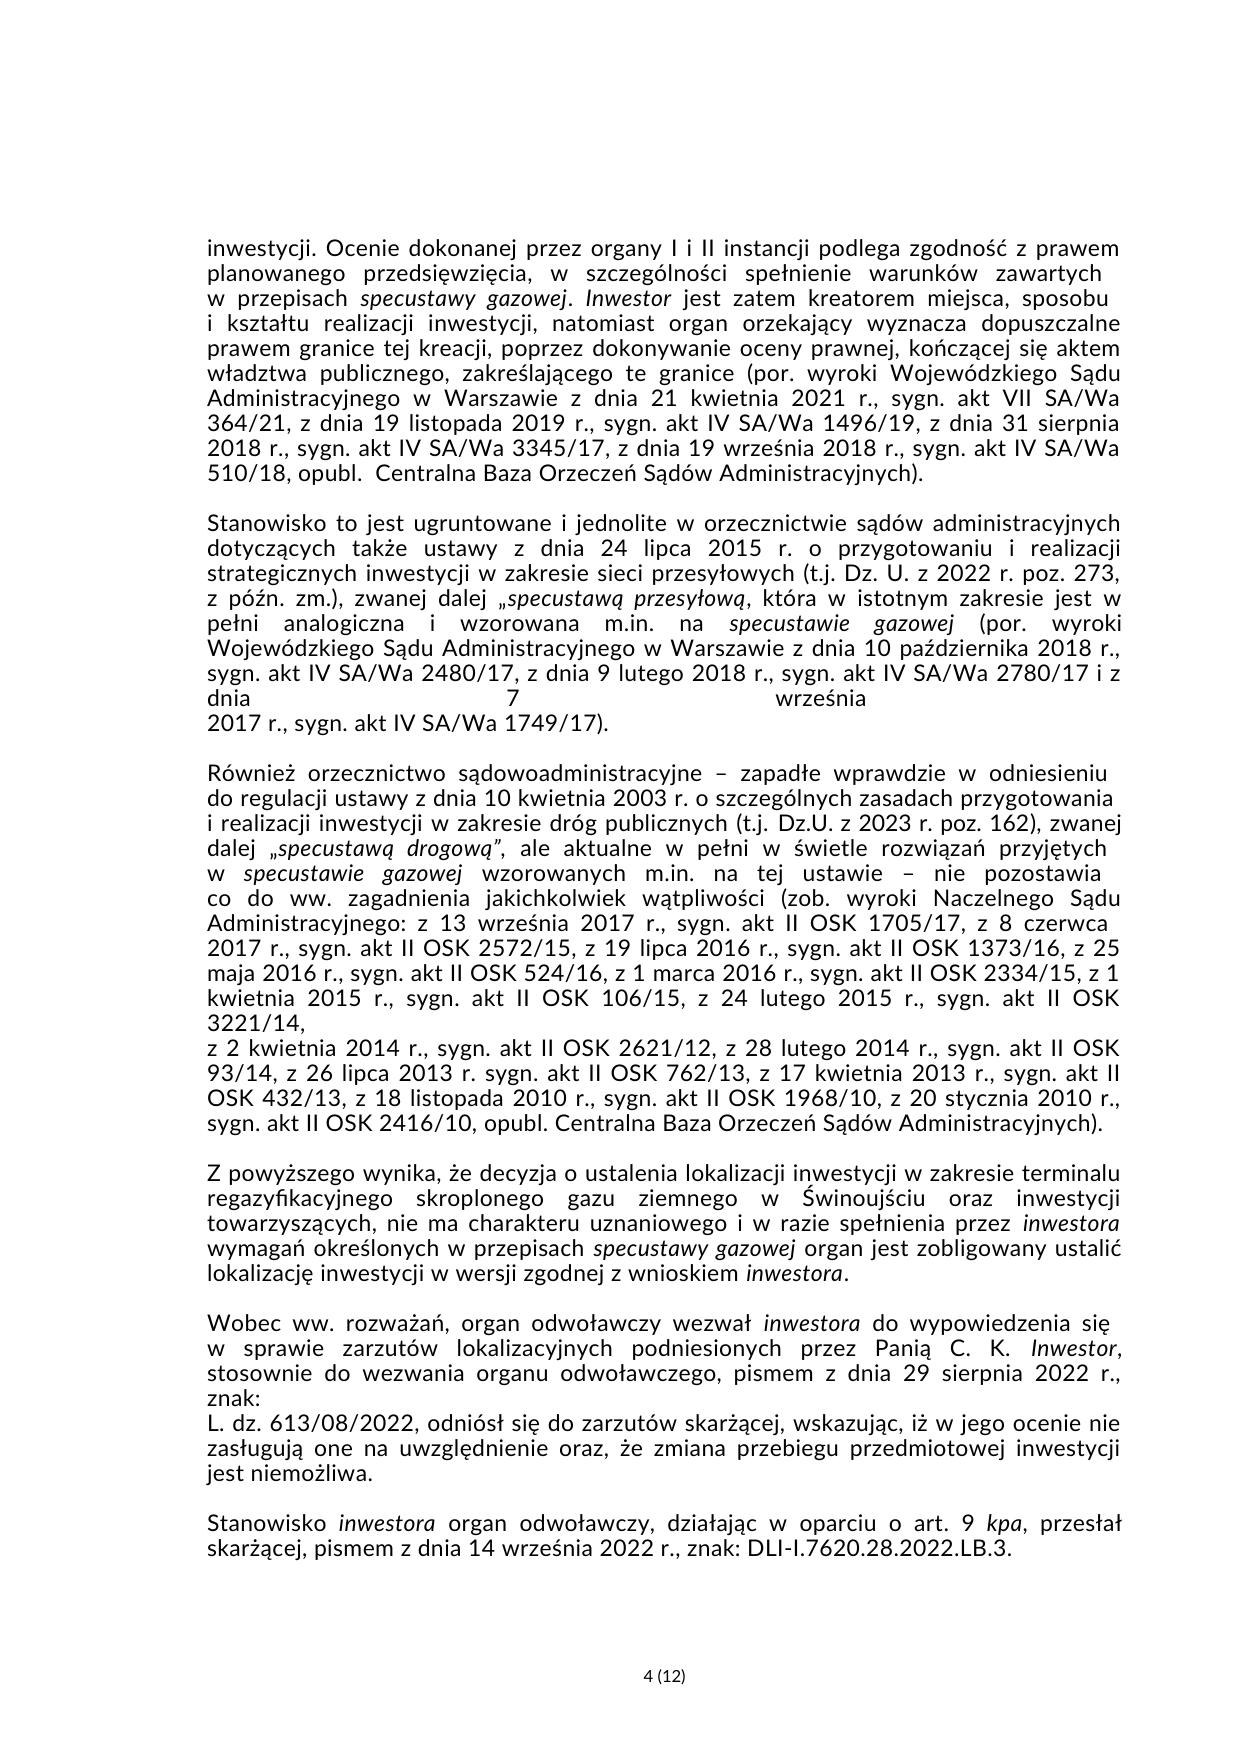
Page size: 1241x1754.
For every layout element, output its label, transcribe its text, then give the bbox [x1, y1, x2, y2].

text Wobec ww. rozważań, organ odwoławczy wezwał inwestora do wypowiedzenia się w sprawie zarzutów lokalizacyjnych podniesionych przez Panią C. K. Inwestor, stosownie do wezwania organu odwoławczego, pismem z dnia 29 sierpnia 2022 r., znak: L. dz. 613/08/2022, odniósł się do zarzutów skarżącej, wskazując, iż w jego ocenie nie zasługują one na uwzględnienie oraz, że zmiana przebiegu przedmiotowej inwestycji jest niemożliwa. [207, 1311, 1122, 1486]
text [207, 236, 1122, 486]
text Z powyższego wynika, że decyzja o ustalenia lokalizacji inwestycji w zakresie terminalu regazyfikacyjnego skroplonego gazu ziemnego w Świnoujściu oraz inwestycji towarzyszących, nie ma charakteru uznaniowego i w razie spełnienia przez inwestora wymagań określonych w przepisach specustawy gazowej organ jest zobligowany ustalić lokalizację inwestycji w wersji zgodnej z wnioskiem inwestora. [207, 1161, 1122, 1286]
text Również orzecznictwo sądowoadministracyjne – zapadłe wprawdzie w odniesieniu do regulacji ustawy z dnia 10 kwietnia 2003 r. o szczególnych zasadach przygotowania i realizacji inwestycji w zakresie dróg publicznych (t.j. Dz.U. z 2023 r. poz. 162), zwanej dalej „specustawą drogową”, ale aktualne w pełni w świetle rozwiązań przyjętych w specustawie gazowej wzorowanych m.in. na tej ustawie – nie pozostawia co do ww. zagadnienia jakichkolwiek wątpliwości (zob. wyroki Naczelnego Sądu Administracyjnego: z 13 września 2017 r., sygn. akt II OSK 1705/17, z 8 czerwca 2017 r., sygn. akt II OSK 2572/15, z 19 lipca 2016 r., sygn. akt II OSK 1373/16, z 25 maja 2016 r., sygn. akt II OSK 524/16, z 1 marca 2016 r., sygn. akt II OSK 2334/15, z 1 kwietnia 2015 r., sygn. akt II OSK 106/15, z 24 lutego 2015 r., sygn. akt II OSK 3221/14, z 2 kwietnia 2014 r., sygn. akt II OSK 2621/12, z 28 lutego 2014 r., sygn. akt II OSK 93/14, z 26 lipca 2013 r. sygn. akt II OSK 762/13, z 17 kwietnia 2013 r., sygn. akt II OSK 432/13, z 18 listopada 2010 r., sygn. akt II OSK 1968/10, z 20 stycznia 2010 r., sygn. akt II OSK 2416/10, opubl. Centralna Baza Orzeczeń Sądów Administracyjnych). [207, 761, 1122, 1136]
text Stanowisko inwestora organ odwoławczy, działając w oparciu o art. 9 kpa, przesłał skarżącej, pismem z dnia 14 września 2022 r., znak: DLI-I.7620.28.2022.LB.3. [207, 1511, 1122, 1561]
text Stanowisko to jest ugruntowane i jednolite w orzecznictwie sądów administracyjnych dotyczących także ustawy z dnia 24 lipca 2015 r. o przygotowaniu i realizacji strategicznych inwestycji w zakresie sieci przesyłowych (t.j. Dz. U. z 2022 r. poz. 273, z późn. zm.), zwanej dalej „specustawą przesyłową, która w istotnym zakresie jest w pełni analogiczna i wzorowana m.in. na specustawie gazowej (por. wyroki Wojewódzkiego Sądu Administracyjnego w Warszawie z dnia 10 października 2018 r., sygn. akt IV SA/Wa 2480/17, z dnia 9 lutego 2018 r., sygn. akt IV SA/Wa 2780/17 i z dnia 7 września 2017 r., sygn. akt IV SA/Wa 1749/17). [207, 511, 1122, 736]
